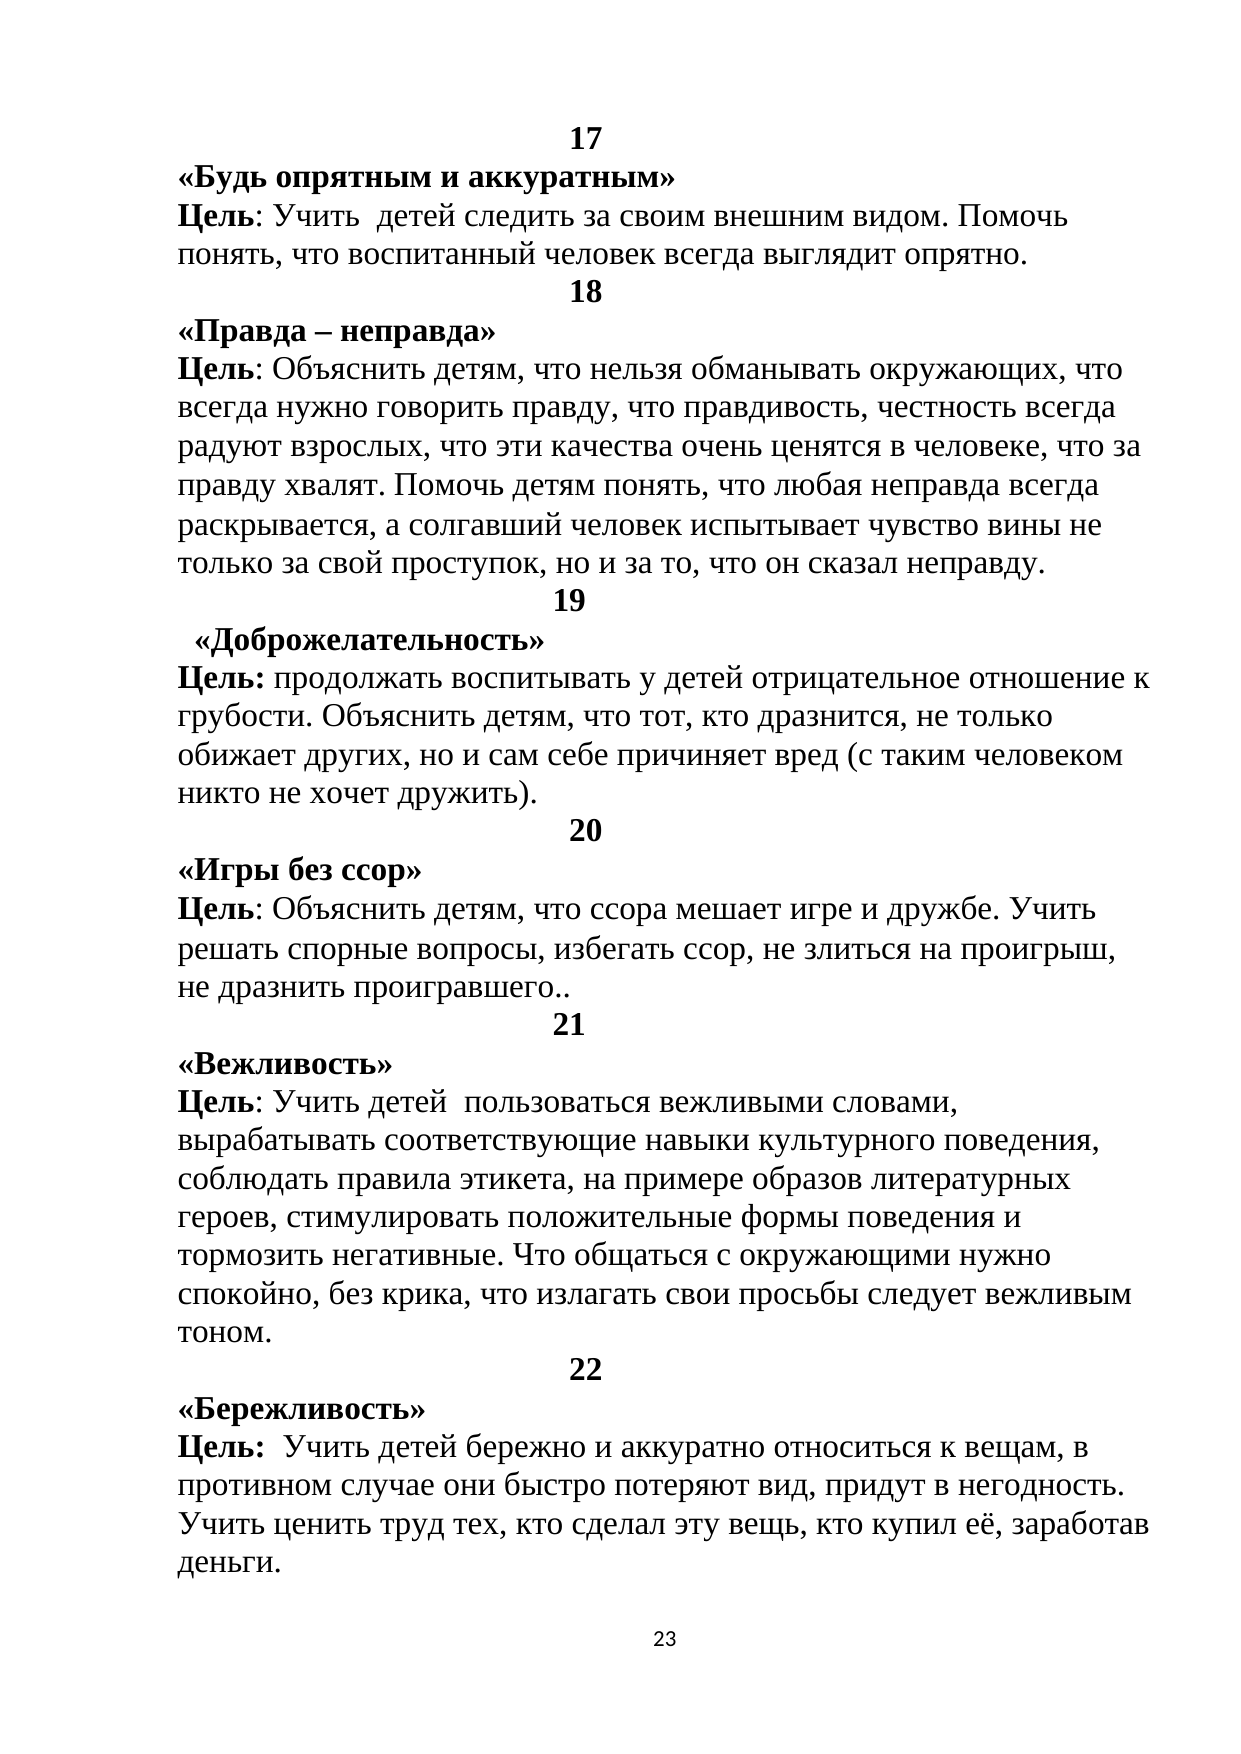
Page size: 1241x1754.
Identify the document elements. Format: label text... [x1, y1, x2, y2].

text 19 [177, 581, 1152, 619]
text 22 [177, 1349, 1152, 1388]
text «Доброжелательность» [177, 619, 1152, 657]
text Цель: Объяснить детям, что нельзя обманывать окружающих, что всегда нужно говорить правду, что правдивость, честность всегда радуют взрослых, что эти качества очень ценятся в человеке, что за правду хвалят. Помочь детям понять, что любая неправда всегда раскрывается, а солгавший человек испытывает чувство вины не только за свой проступок, но и за то, что он сказал неправду. [177, 348, 1152, 581]
text Цель: Объяснить детям, что ссора мешает игре и дружбе. Учить решать спорные вопросы, избегать ссор, не злиться на проигрыш, не дразнить проигравшего.. [177, 887, 1152, 1004]
text Цель: Учить детей бережно и аккуратно относиться к вещам, в противном случае они быстро потеряют вид, придут в негодность. Учить ценить труд тех, кто сделал эту вещь, кто купил её, заработав деньги. [177, 1426, 1152, 1579]
text 17 [177, 118, 1152, 156]
text «Игры без ссор» [177, 849, 1152, 887]
text «Будь опрятным и аккуратным» [177, 156, 1152, 195]
text «Правда – неправда» [177, 310, 1152, 348]
text 20 [177, 811, 1152, 849]
text Цель: Учить детей пользоваться вежливыми словами, вырабатывать соответствующие навыки культурного поведения, соблюдать правила этикета, на примере образов литературных героев, стимулировать положительные формы поведения и тормозить негативные. Что общаться с окружающими нужно спокойно, без крика, что излагать свои просьбы следует вежливым тоном. [177, 1081, 1152, 1349]
text Цель: продолжать воспитывать у детей отрицательное отношение к грубости. Объяснить детям, что тот, кто дразнится, не только обижает других, но и сам себе причиняет вред (с таким человеком никто не хочет дружить). [177, 657, 1152, 811]
text «Вежливость» [177, 1043, 1152, 1081]
text 18 [177, 271, 1152, 310]
text 21 [177, 1004, 1152, 1043]
text Цель: Учить детей следить за своим внешним видом. Помочь понять, что воспитанный человек всегда выглядит опрятно. [177, 195, 1152, 271]
text «Бережливость» [177, 1388, 1152, 1426]
